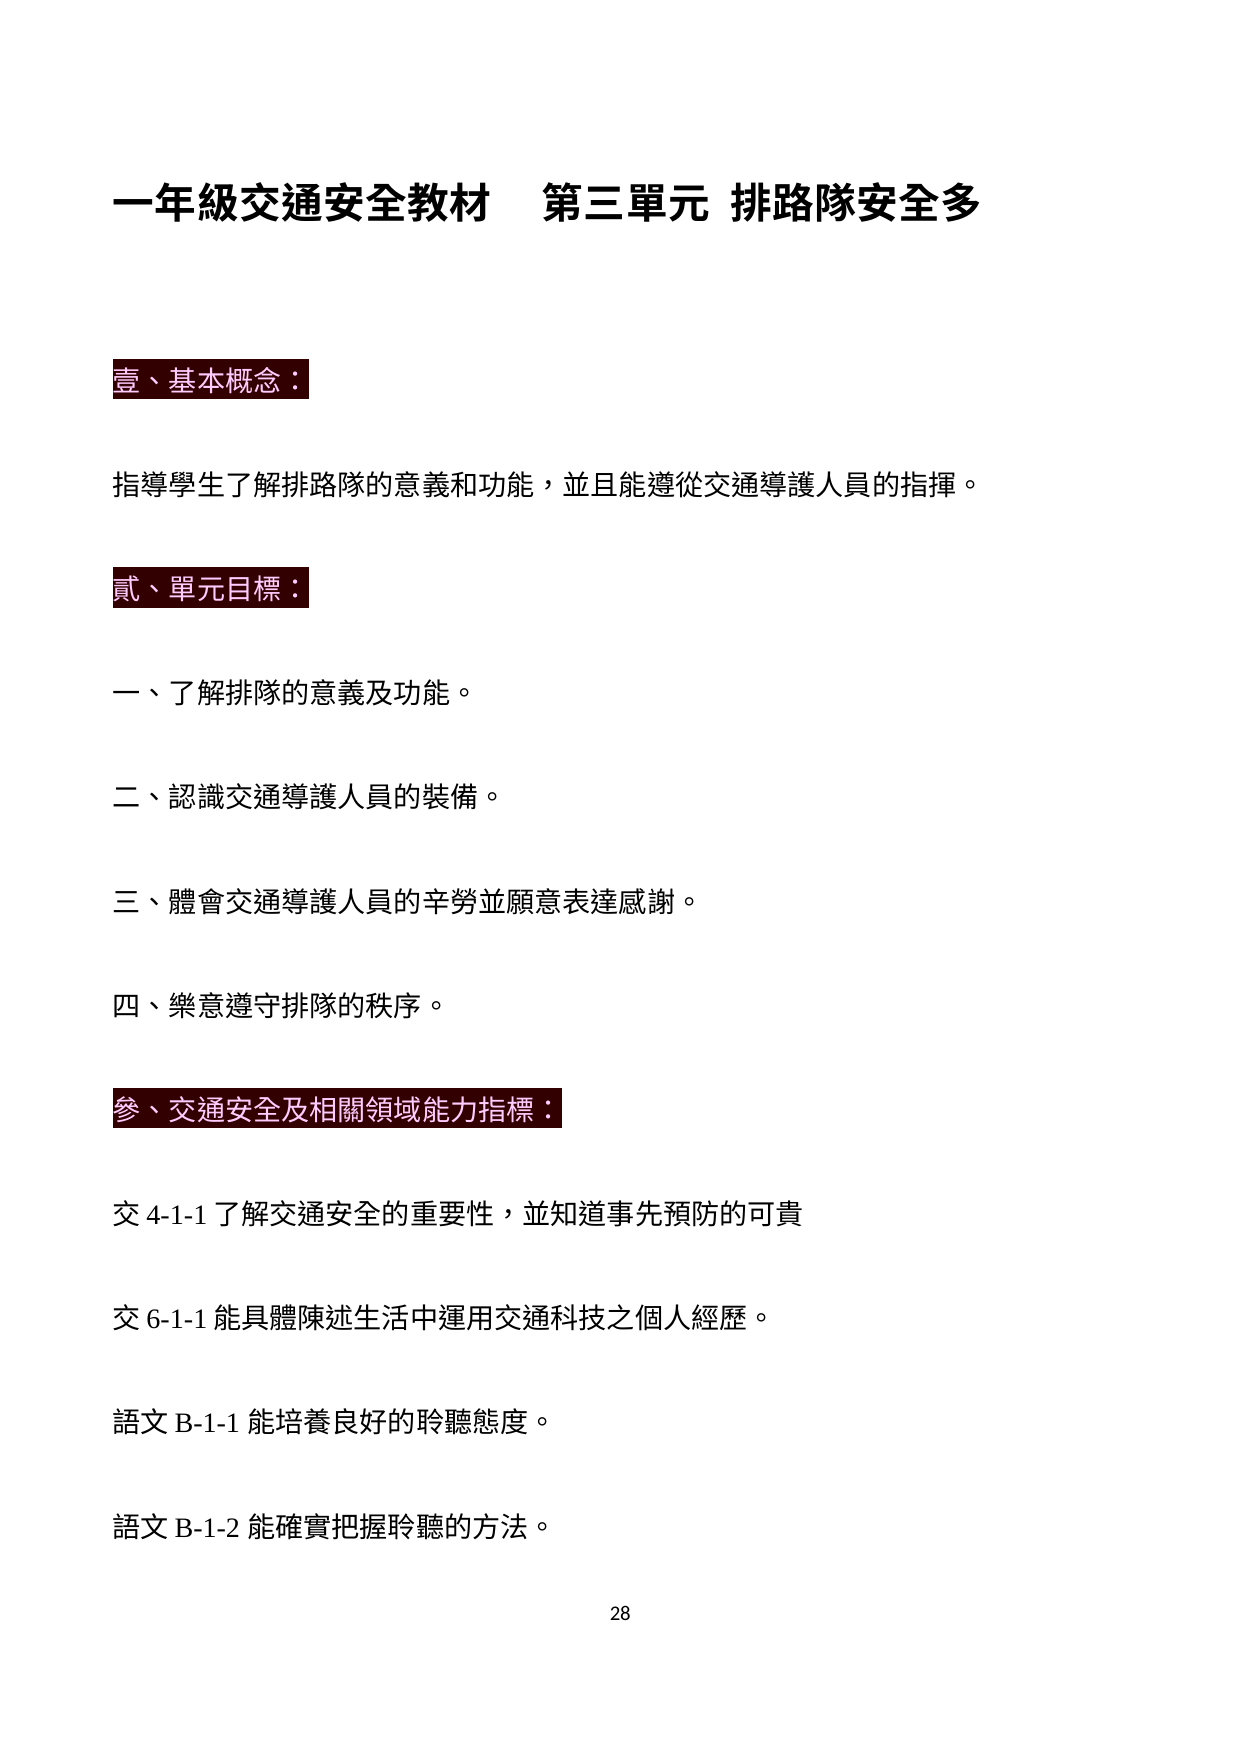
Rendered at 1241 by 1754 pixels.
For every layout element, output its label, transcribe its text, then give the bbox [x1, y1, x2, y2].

text 一年級交通安全教材 第三單元 排路隊安全多 [112, 162, 1128, 237]
text 二、認識交通導護人員的裝備。 [112, 758, 1128, 833]
text 三、體會交通導護人員的辛勞並願意表達感謝。 [112, 862, 1128, 937]
text 一、了解排隊的意義及功能。 [112, 654, 1128, 729]
text 四、樂意遵守排隊的秩序。 [112, 967, 1128, 1042]
text 語文B-1-2 能確實把握聆聽的方法。 [112, 1487, 1128, 1562]
text 交4-1-1了解交通安全的重要性，並知道事先預防的可貴 [112, 1175, 1128, 1250]
text 參、交通安全及相關領域能力指標： [112, 1071, 1128, 1146]
text 貳、單元目標： [112, 550, 1128, 625]
text 語文B-1-1 能培養良好的聆聽態度。 [112, 1383, 1128, 1458]
text 指導學生了解排路隊的意義和功能，並且能遵從交通導護人員的指揮。 [112, 446, 1128, 521]
text 交6-1-1能具體陳述生活中運用交通科技之個人經歷。 [112, 1279, 1128, 1354]
text 壹、基本概念： [112, 342, 1128, 417]
